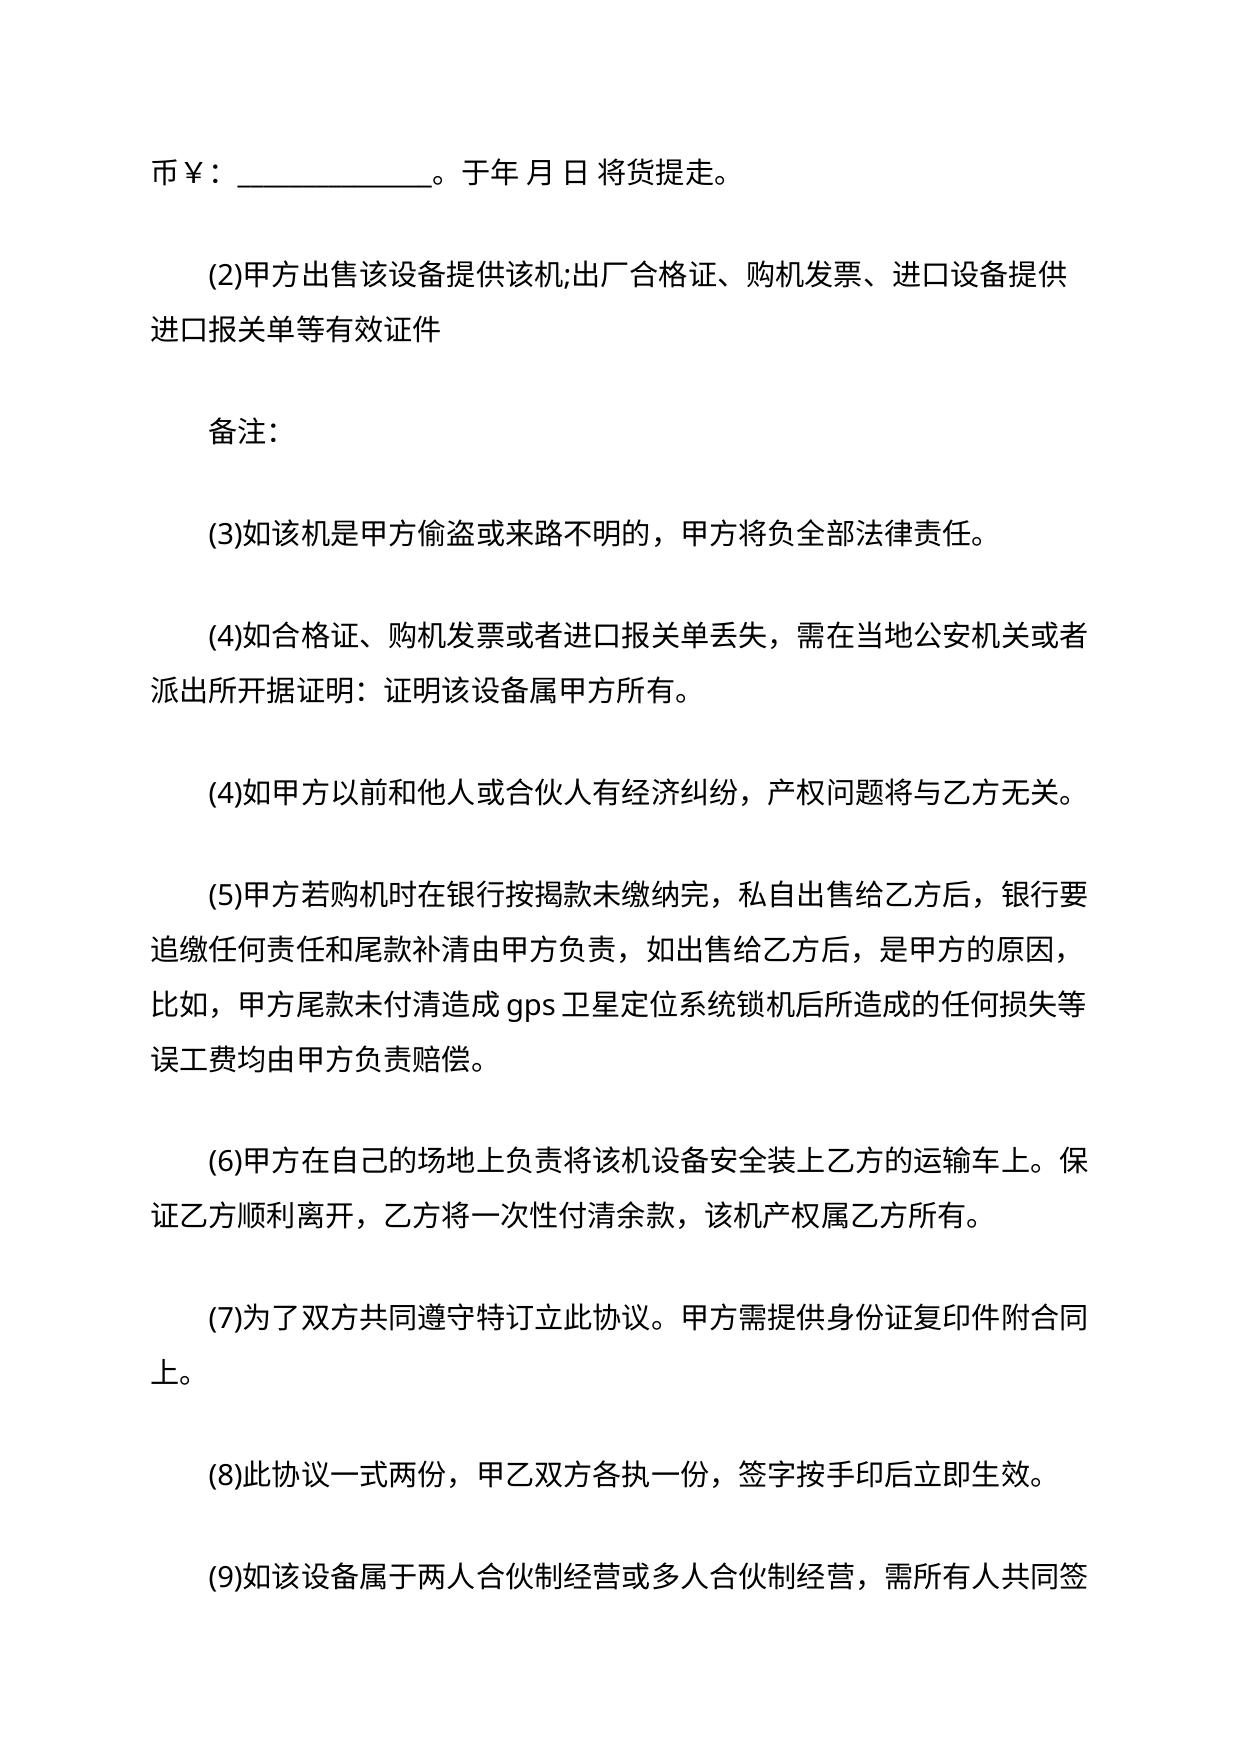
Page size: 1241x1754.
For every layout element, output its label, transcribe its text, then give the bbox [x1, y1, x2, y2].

text (3)如该机是甲方偷盗或来路不明的，甲方将负全部法律责任。 [150, 511, 1090, 553]
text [150, 150, 1090, 192]
text 备注： [150, 409, 1090, 451]
text (8)此协议一式两份，甲乙双方各执一份，签字按手印后立即生效。 [150, 1451, 1090, 1494]
text (6)甲方在自己的场地上负责将该机设备安全装上乙方的运输车上。保证乙方顺利离开，乙方将一次性付清余款，该机产权属乙方所有。 [150, 1138, 1090, 1235]
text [150, 1553, 1090, 1596]
text (4)如合格证、购机发票或者进口报关单丢失，需在当地公安机关或者派出所开据证明：证明该设备属甲方所有。 [150, 612, 1090, 710]
text (4)如甲方以前和他人或合伙人有经济纠纷，产权问题将与乙方无关。 [150, 769, 1090, 812]
text (7)为了双方共同遵守特订立此协议。甲方需提供身份证复印件附合同上。 [150, 1295, 1090, 1392]
text (2)甲方出售该设备提供该机;出厂合格证、购机发票、进口设备提供进口报关单等有效证件 [150, 252, 1090, 349]
text (5)甲方若购机时在银行按揭款未缴纳完，私自出售给乙方后，银行要追缴任何责任和尾款补清由甲方负责，如出售给乙方后，是甲方的原因，比如，甲方尾款未付清造成gps卫星定位系统锁机后所造成的任何损失等误工费均由甲方负责赔偿。 [150, 871, 1090, 1078]
